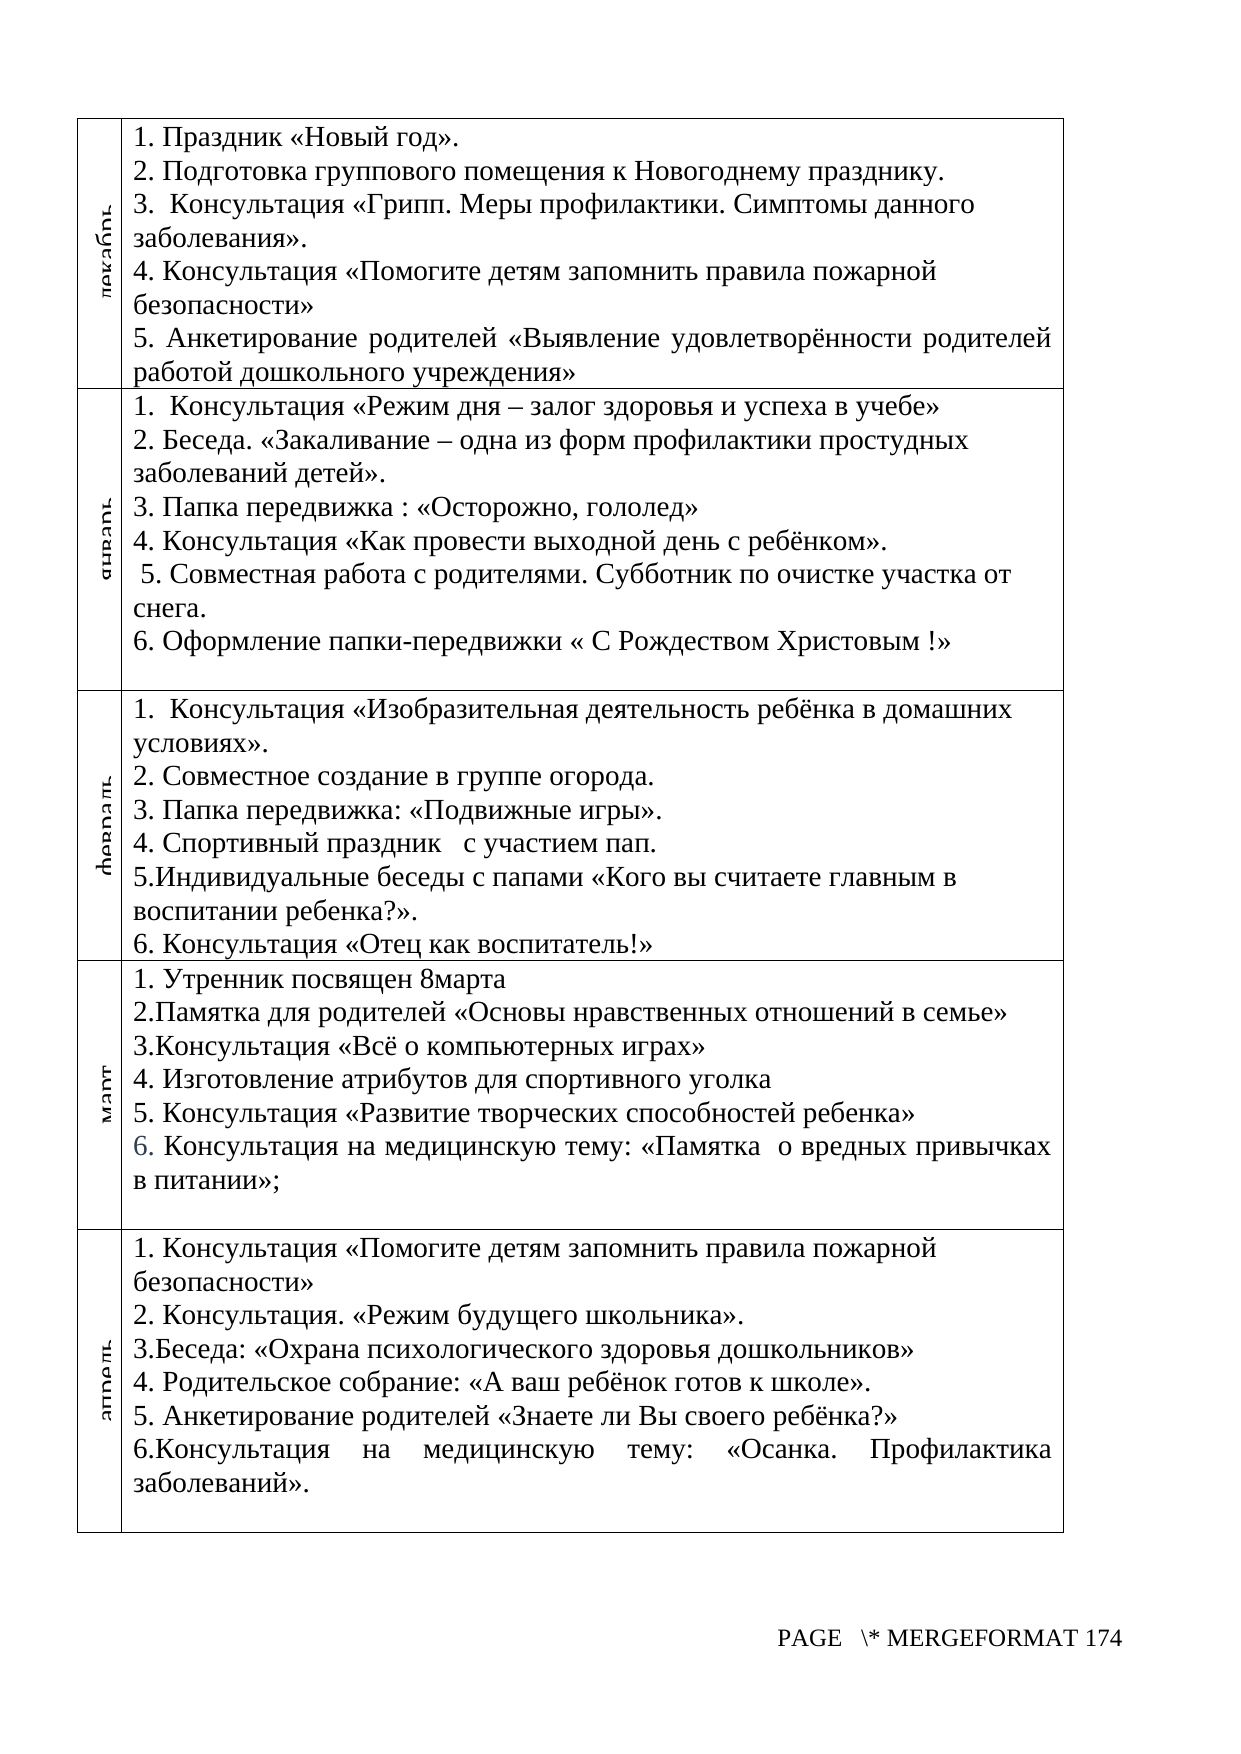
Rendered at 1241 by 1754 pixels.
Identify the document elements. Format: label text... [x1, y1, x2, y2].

table_cell январь [78, 389, 121, 690]
table_cell 1. Консультация «Изобразительная деятельность ребёнка в домашних условиях». 2. Совместное создание в группе огорода. 3. Папка передвижка: «Подвижные игры». 4. Спортивный праздник с участием пап. 5.Индивидуальные беседы с папами «Кого вы считаете главным в воспитании ребенка?». 6. Консультация «Отец как воспитатель!» [122, 691, 1063, 960]
table_cell март [78, 961, 121, 1229]
table_cell апрель [78, 1230, 121, 1532]
table_cell декабрь [78, 119, 121, 387]
table_cell февраль [78, 691, 121, 960]
table_cell 1. Праздник «Новый год». 2. Подготовка группового помещения к Новогоднему празднику. 3. Консультация «Грипп. Меры профилактики. Симптомы данного заболевания». 4. Консультация «Помогите детям запомнить правила пожарной безопасности» 5. Анкетирование родителей «Выявление удовлетворённости родителей работой дошкольного учреждения» [122, 119, 1063, 387]
table_cell 1. Консультация «Помогите детям запомнить правила пожарной безопасности» 2. Консультация. «Режим будущего школьника». 3.Беседа: «Охрана психологического здоровья дошкольников» 4. Родительское собрание: «А ваш ребёнок готов к школе». 5. Анкетирование родителей «Знаете ли Вы своего ребёнка?» 6.Консультация на медицинскую тему: «Осанка. Профилактика заболеваний». [122, 1230, 1063, 1532]
table_cell 1. Консультация «Режим дня – залог здоровья и успеха в учебе» 2. Беседа. «Закаливание – одна из форм профилактики простудных заболеваний детей». 3. Папка передвижка : «Осторожно, гололед» 4. Консультация «Как провести выходной день с ребёнком». 5. Совместная работа с родителями. Субботник по очистке участка от снега. 6. Оформление папки-передвижки « С Рождеством Христовым !» [122, 389, 1063, 690]
table_cell 1. Утренник посвящен 8марта 2.Памятка для родителей «Основы нравственных отношений в семье» 3.Консультация «Всё о компьютерных играх» 4. Изготовление атрибутов для спортивного уголка 5. Консультация «Развитие творческих способностей ребенка» 6. Консультация на медицинскую тему: «Памятка о вредных привычках в питании»; [122, 961, 1063, 1229]
